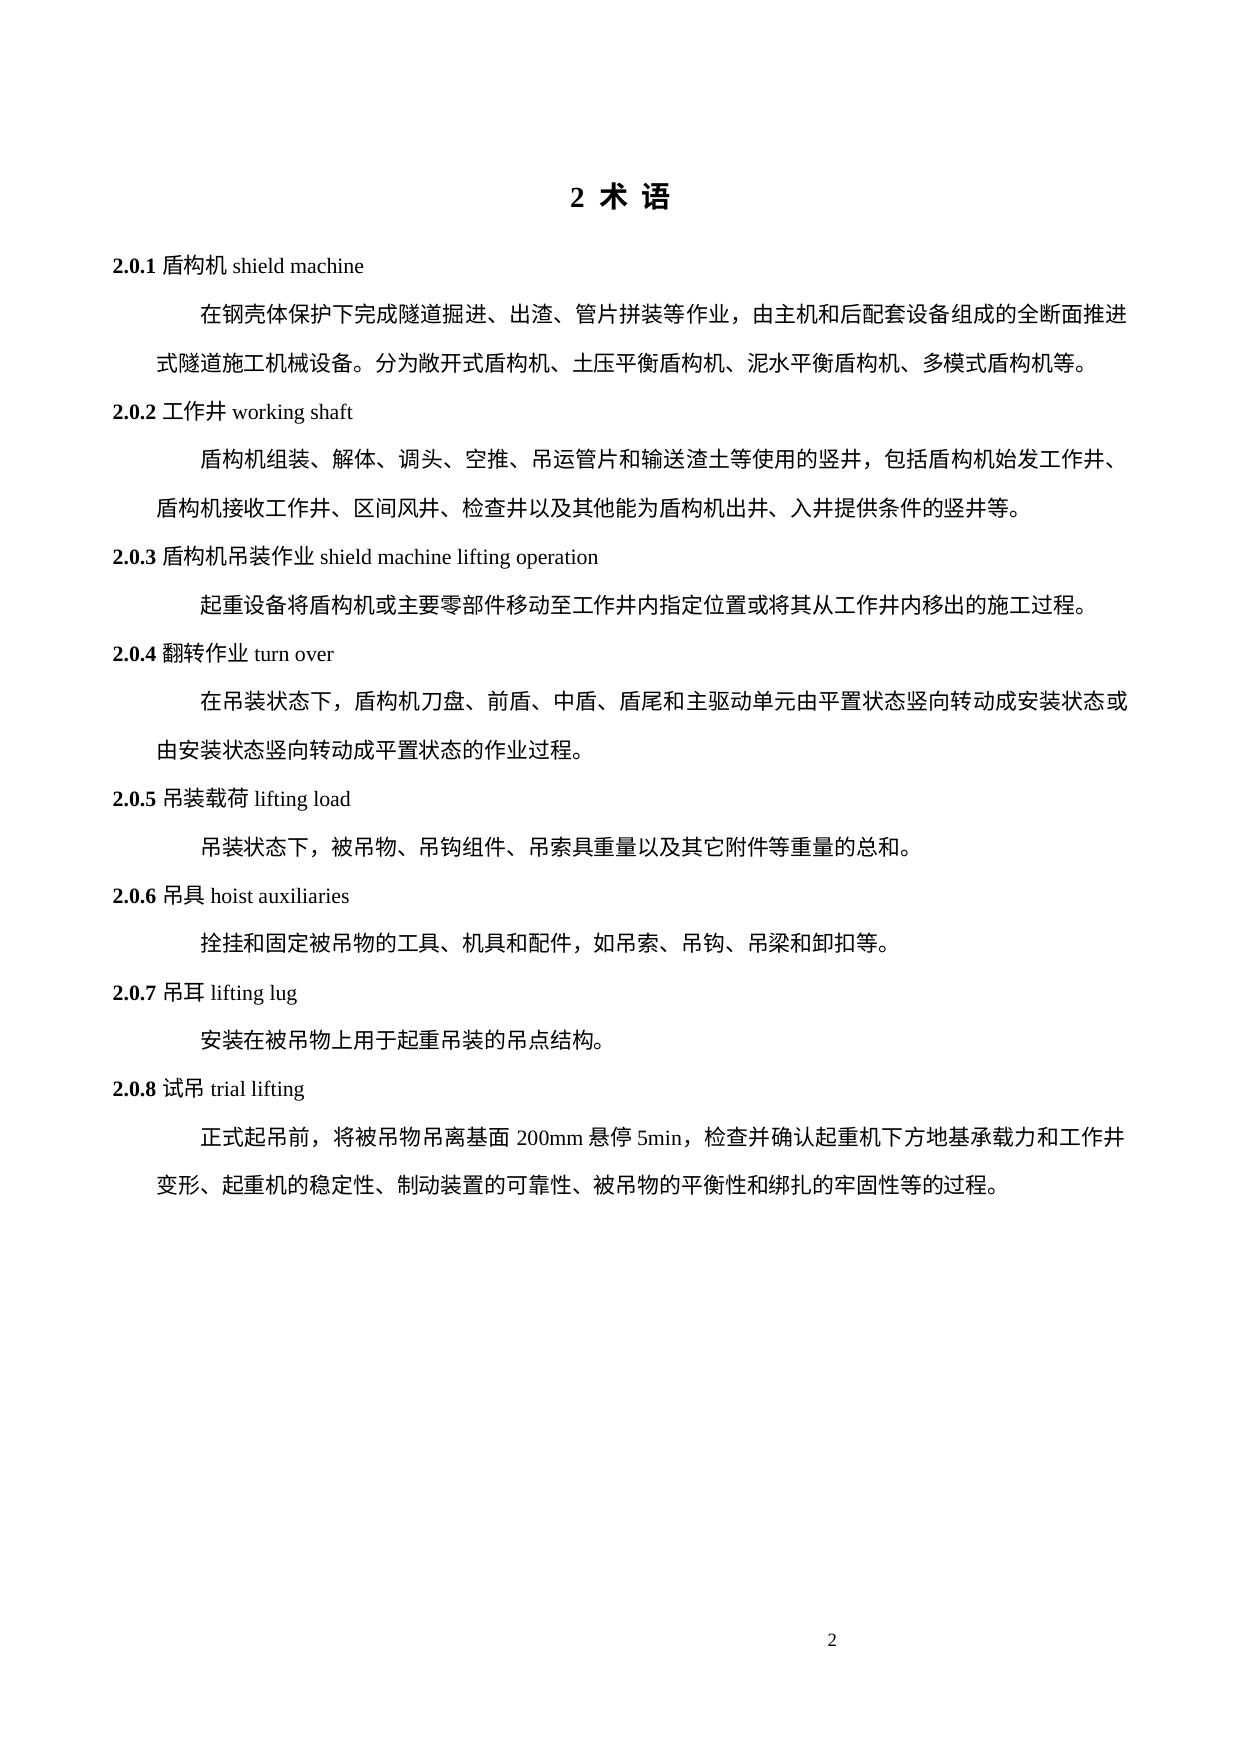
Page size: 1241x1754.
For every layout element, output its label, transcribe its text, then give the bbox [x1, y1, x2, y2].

text 拴挂和固定被吊物的工具、机具和配件，如吊索、吊钩、吊梁和卸扣等。 [156, 926, 1128, 958]
text 2.0.6 吊具 hoist auxiliaries [112, 878, 1128, 910]
text 安装在被吊物上用于起重吊装的吊点结构。 [156, 1023, 1128, 1055]
text 2.0.8 试吊 trial lifting [112, 1071, 1128, 1103]
text 2.0.7 吊耳 lifting lug [112, 974, 1128, 1007]
text 在钢壳体保护下完成隧道掘进、出渣、管片拼装等作业，由主机和后配套设备组成的全断面推进式隧道施工机械设备。分为敞开式盾构机、土压平衡盾构机、泥水平衡盾构机、多模式盾构机等。 [156, 296, 1128, 378]
text 盾构机组装、解体、调头、空推、吊运管片和输送渣土等使用的竖井，包括盾构机始发工作井、盾构机接收工作井、区间风井、检查井以及其他能为盾构机出井、入井提供条件的竖井等。 [156, 442, 1128, 523]
text 起重设备将盾构机或主要零部件移动至工作井内指定位置或将其从工作井内移出的施工过程。 [156, 587, 1128, 620]
subtitle 2 术 语 [112, 162, 1128, 227]
text 在吊装状态下，盾构机刀盘、前盾、中盾、盾尾和主驱动单元由平置状态竖向转动成安装状态或由安装状态竖向转动成平置状态的作业过程。 [156, 684, 1128, 765]
text 2.0.2 工作井working shaft [112, 393, 1128, 426]
text 正式起吊前，将被吊物吊离基面200mm悬停5min，检查并确认起重机下方地基承载力和工作井变形、起重机的稳定性、制动装置的可靠性、被吊物的平衡性和绑扎的牢固性等的过程。 [156, 1119, 1128, 1201]
text 2.0.5 吊装载荷 lifting load [112, 781, 1128, 813]
text 吊装状态下，被吊物、吊钩组件、吊索具重量以及其它附件等重量的总和。 [156, 829, 1128, 862]
text 2.0.1 盾构机 shield machine [112, 248, 1128, 281]
text 2.0.3 盾构机吊装作业 shield machine lifting operation [112, 539, 1128, 571]
text 2.0.4 翻转作业 turn over [112, 636, 1128, 668]
